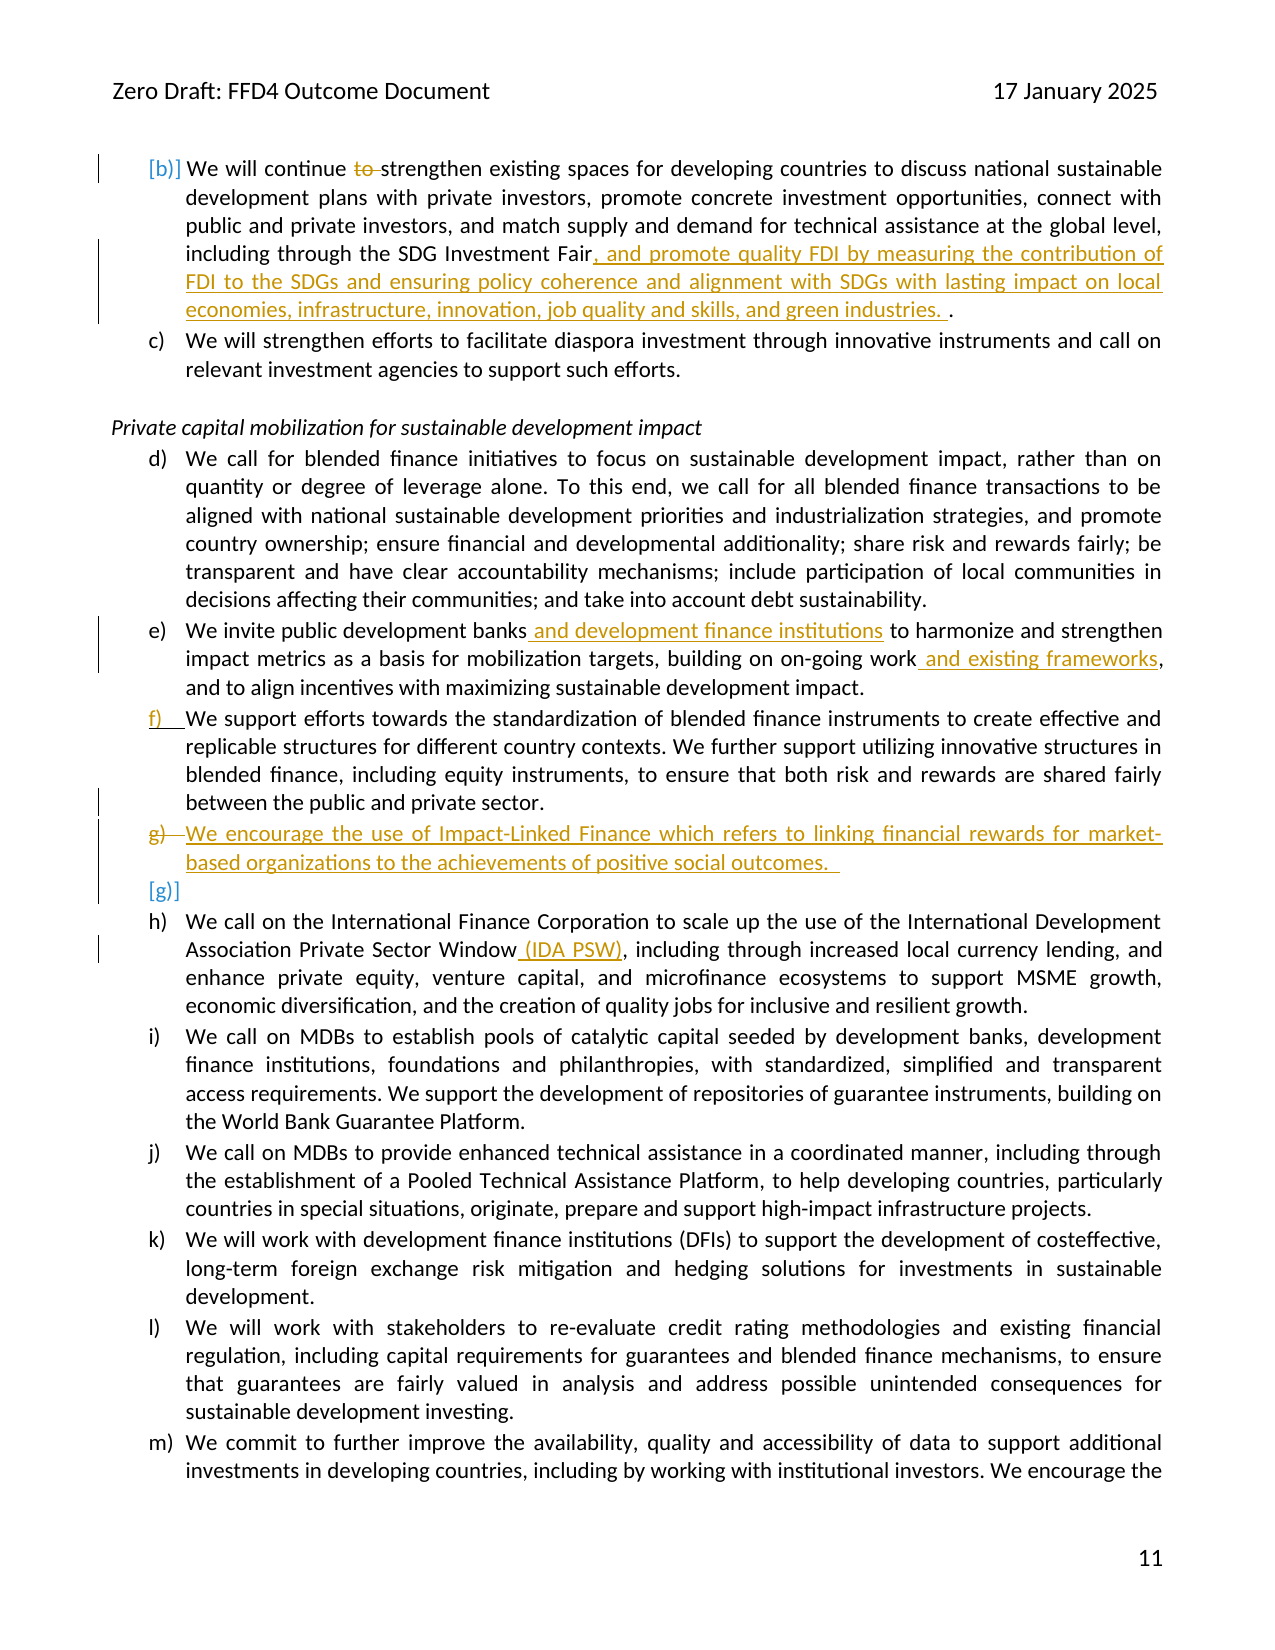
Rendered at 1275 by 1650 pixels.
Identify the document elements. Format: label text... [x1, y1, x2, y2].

list We invite public development banks to harmonize and strengthen impact metrics as a basis for mobilization targets, building on on-going work, and to align incentives with maximizing sustainable development impact. [148, 616, 1164, 701]
list We will strengthen efforts to facilitate diaspora investment through innovative instruments and call on relevant investment agencies to support such efforts. [148, 327, 1164, 383]
list We will continue strengthen existing spaces for developing countries to discuss national sustainable development plans with private investors, promote concrete investment opportunities, connect with public and private investors, and match supply and demand for technical assistance at the global level, including through the SDG Investment Fair. [148, 154, 1164, 324]
list We call for blended finance initiatives to focus on sustainable development impact, rather than on quantity or degree of leverage alone. To this end, we call for all blended finance transactions to be aligned with national sustainable development priorities and industrialization strategies, and promote country ownership; ensure financial and developmental additionality; share risk and rewards fairly; be transparent and have clear accountability mechanisms; include participation of local communities in decisions affecting their communities; and take into account debt sustainability. [148, 444, 1164, 613]
list We call on MDBs to provide enhanced technical assistance in a coordinated manner, including through the establishment of a Pooled Technical Assistance Platform, to help developing countries, particularly countries in special situations, originate, prepare and support high-impact infrastructure projects. [148, 1138, 1164, 1222]
list We call on MDBs to establish pools of catalytic capital seeded by development banks, development finance institutions, foundations and philanthropies, with standardized, simplified and transparent access requirements. We support the development of repositories of guarantee instruments, building on the World Bank Guarantee Platform. [148, 1022, 1164, 1135]
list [148, 1428, 1164, 1485]
list We call on the International Finance Corporation to scale up the use of the International Development Association Private Sector Window, including through increased local currency lending, and enhance private equity, venture capital, and microfinance ecosystems to support MSME growth, economic diversification, and the creation of quality jobs for inclusive and resilient growth. [148, 907, 1164, 1019]
subtitle Private capital mobilization for sustainable development impact [111, 413, 1163, 441]
list We will work with development finance institutions (DFIs) to support the development of costeffective, long-term foreign exchange risk mitigation and hedging solutions for investments in sustainable development. [148, 1225, 1164, 1310]
list We will work with stakeholders to re-evaluate credit rating methodologies and existing financial regulation, including capital requirements for guarantees and blended finance mechanisms, to ensure that guarantees are fairly valued in analysis and address possible unintended consequences for sustainable development investing. [148, 1313, 1164, 1426]
list We support efforts towards the standardization of blended finance instruments to create effective and replicable structures for different country contexts. We further support utilizing innovative structures in blended finance, including equity instruments, to ensure that both risk and rewards are shared fairly between the public and private sector. [148, 704, 1164, 816]
